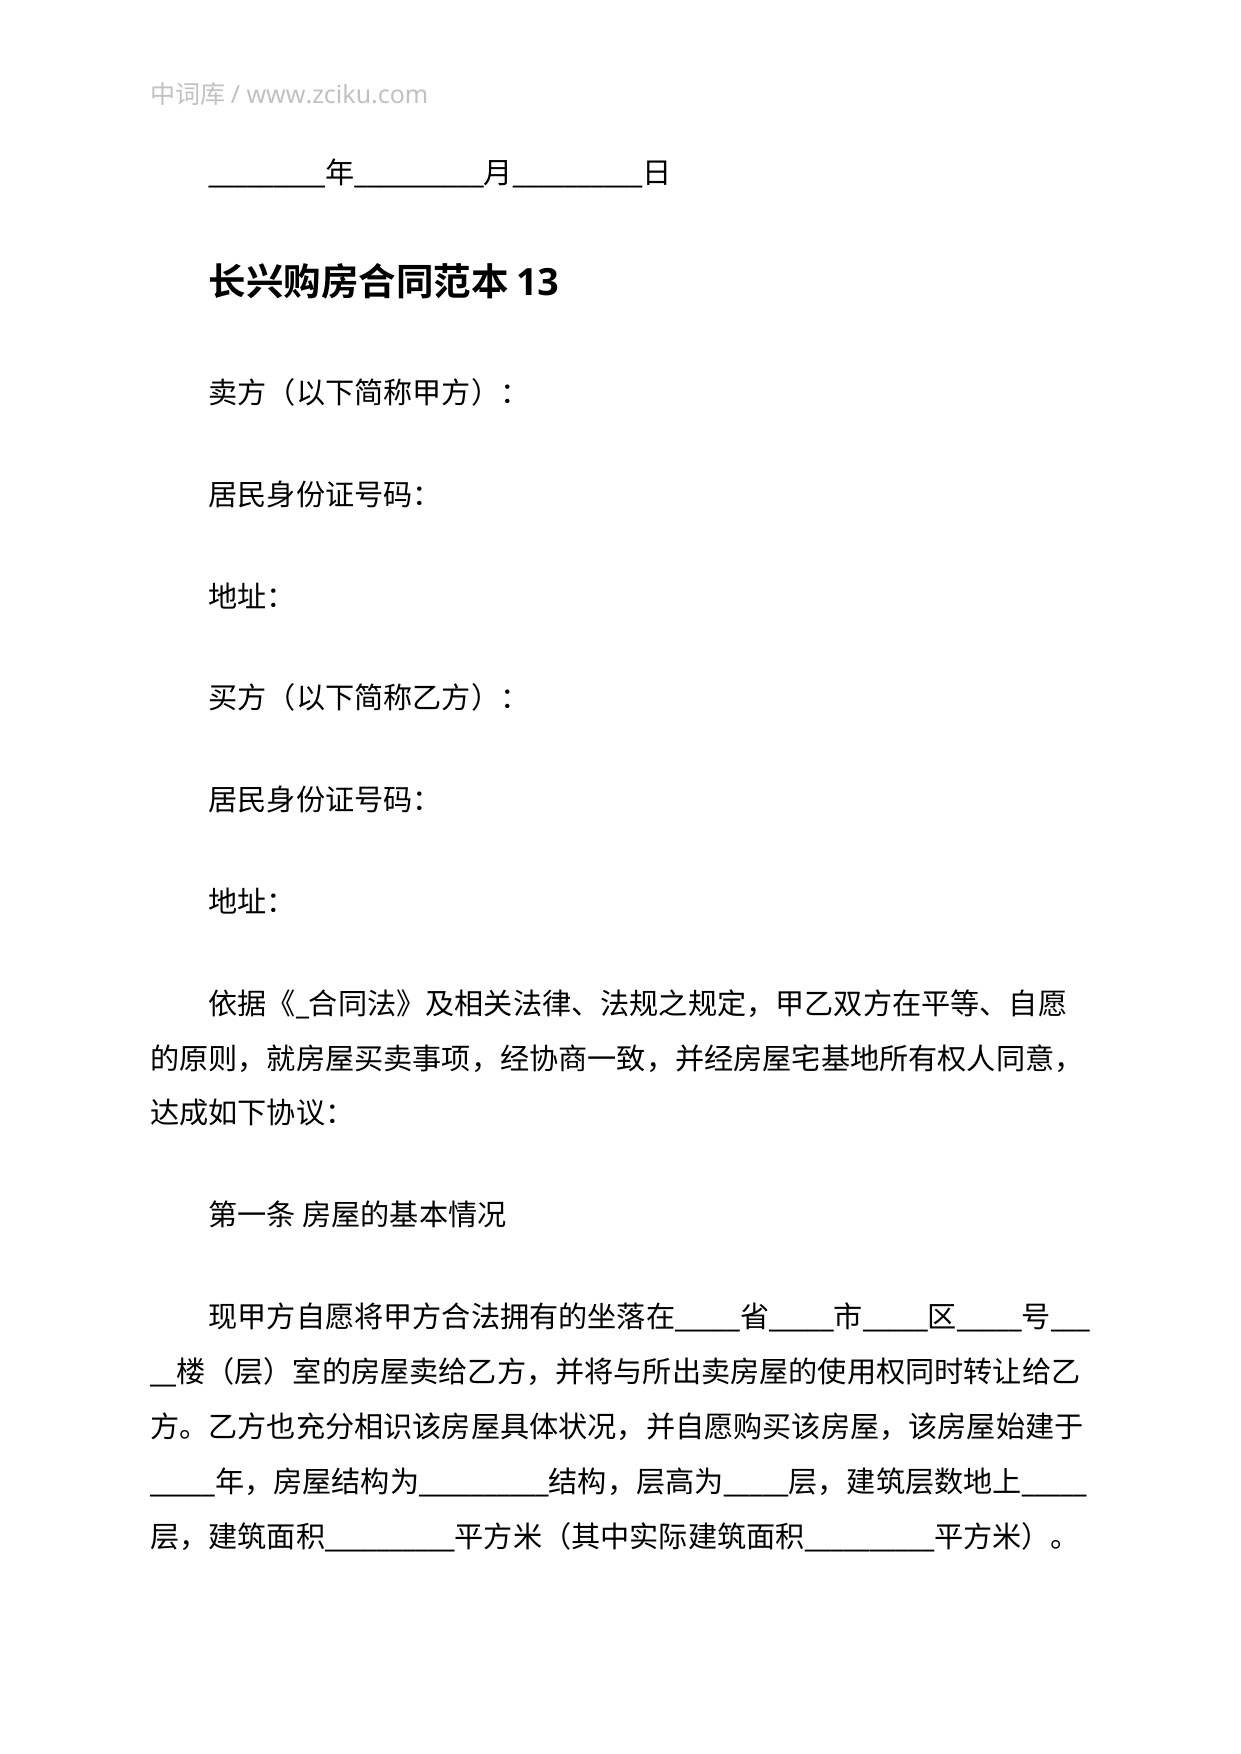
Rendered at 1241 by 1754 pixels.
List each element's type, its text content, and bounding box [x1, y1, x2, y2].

text _________年__________月__________日 [150, 150, 1090, 192]
text 居民身份证号码： [150, 471, 1090, 514]
text 依据《_合同法》及相关法律、法规之规定，甲乙双方在平等、自愿的原则，就房屋买卖事项，经协商一致，并经房屋宅基地所有权人同意，达成如下协议： [150, 980, 1090, 1132]
text 长兴购房合同范本13 [150, 252, 1090, 306]
text 卖方（以下简称甲方）： [150, 369, 1090, 412]
text 地址： [150, 573, 1090, 615]
text 地址： [150, 878, 1090, 921]
text 第一条 房屋的基本情况 [150, 1192, 1090, 1234]
text 居民身份证号码： [150, 777, 1090, 819]
text 现甲方自愿将甲方合法拥有的坐落在_____省_____市_____区_____号_____楼（层）室的房屋卖给乙方，并将与所出卖房屋的使用权同时转让给乙方。乙方也充分相识该房屋具体状况，并自愿购买该房屋，该房屋始建于_____年，房屋结构为__________结构，层高为_____层，建筑层数地上_____层，建筑面积__________平方米（其中实际建筑面积__________平方米）。 [150, 1294, 1090, 1556]
text 买方（以下简称乙方）： [150, 675, 1090, 717]
